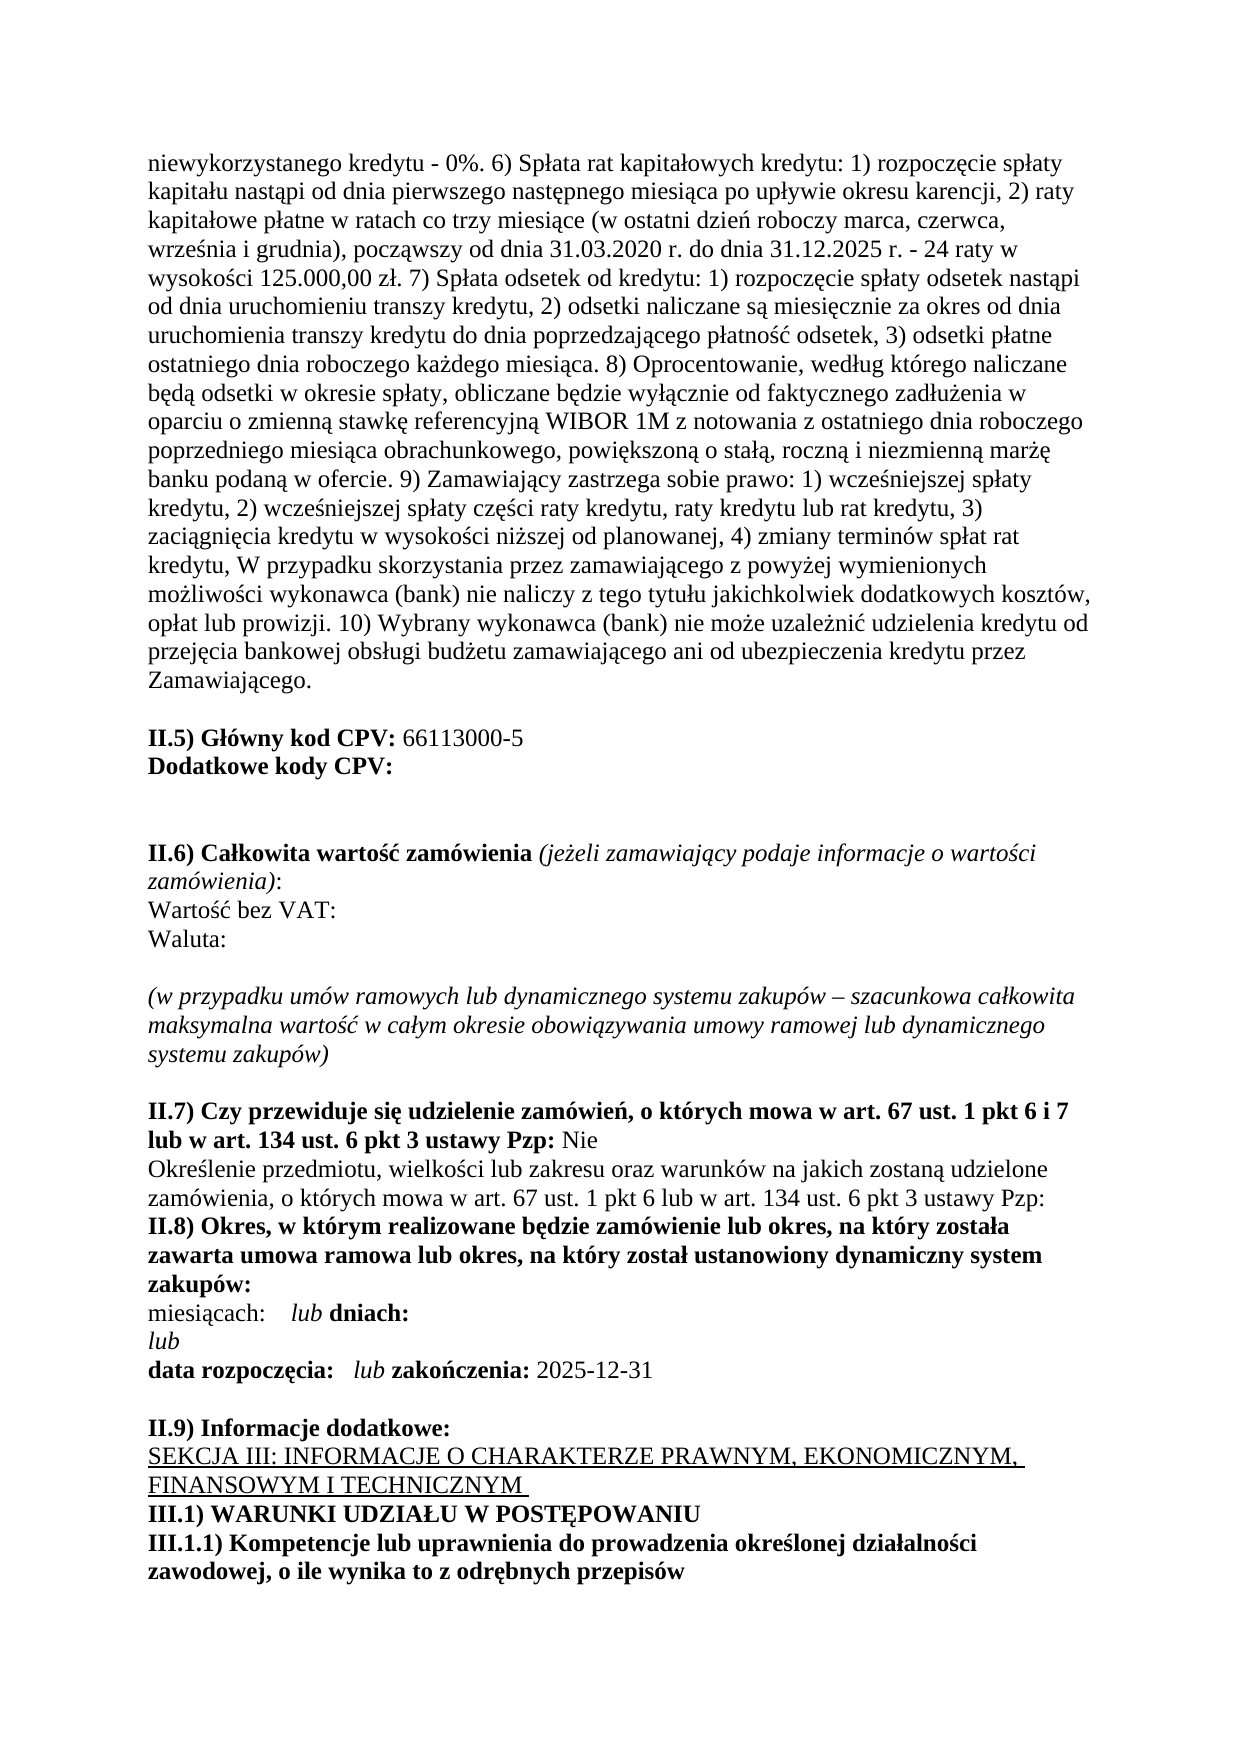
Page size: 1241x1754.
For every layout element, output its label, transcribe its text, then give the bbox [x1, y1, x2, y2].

text (w przypadku umów ramowych lub dynamicznego systemu zakupów – szacunkowa całkowita maksymalna wartość w całym okresie obowiązywania umowy ramowej lub dynamicznego systemu zakupów) [148, 953, 1093, 1068]
text II.7) Czy przewiduje się udzielenie zamówień, o których mowa w art. 67 ust. 1 pkt 6 i 7 lub w art. 134 ust. 6 pkt 3 ustawy Pzp: Nie Określenie przedmiotu, wielkości lub zakresu oraz warunków na jakich zostaną udzielone zamówienia, o których mowa w art. 67 ust. 1 pkt 6 lub w art. 134 ust. 6 pkt 3 ustawy Pzp: II.8) Okres, w którym realizowane będzie zamówienie lub okres, na który została zawarta umowa ramowa lub okres, na który został ustanowiony dynamiczny system zakupów: miesiącach: lub dniach: lub data rozpoczęcia: lub zakończenia: 2025-12-31 II.9) Informacje dodatkowe: [148, 1068, 1093, 1441]
text III.1) WARUNKI UDZIAŁU W POSTĘPOWANIU [148, 1499, 1093, 1528]
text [148, 148, 1093, 953]
text SEKCJA III: INFORMACJE O CHARAKTERZE PRAWNYM, EKONOMICZNYM, FINANSOWYM I TECHNICZNYM [148, 1441, 1093, 1499]
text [148, 1528, 1093, 1585]
